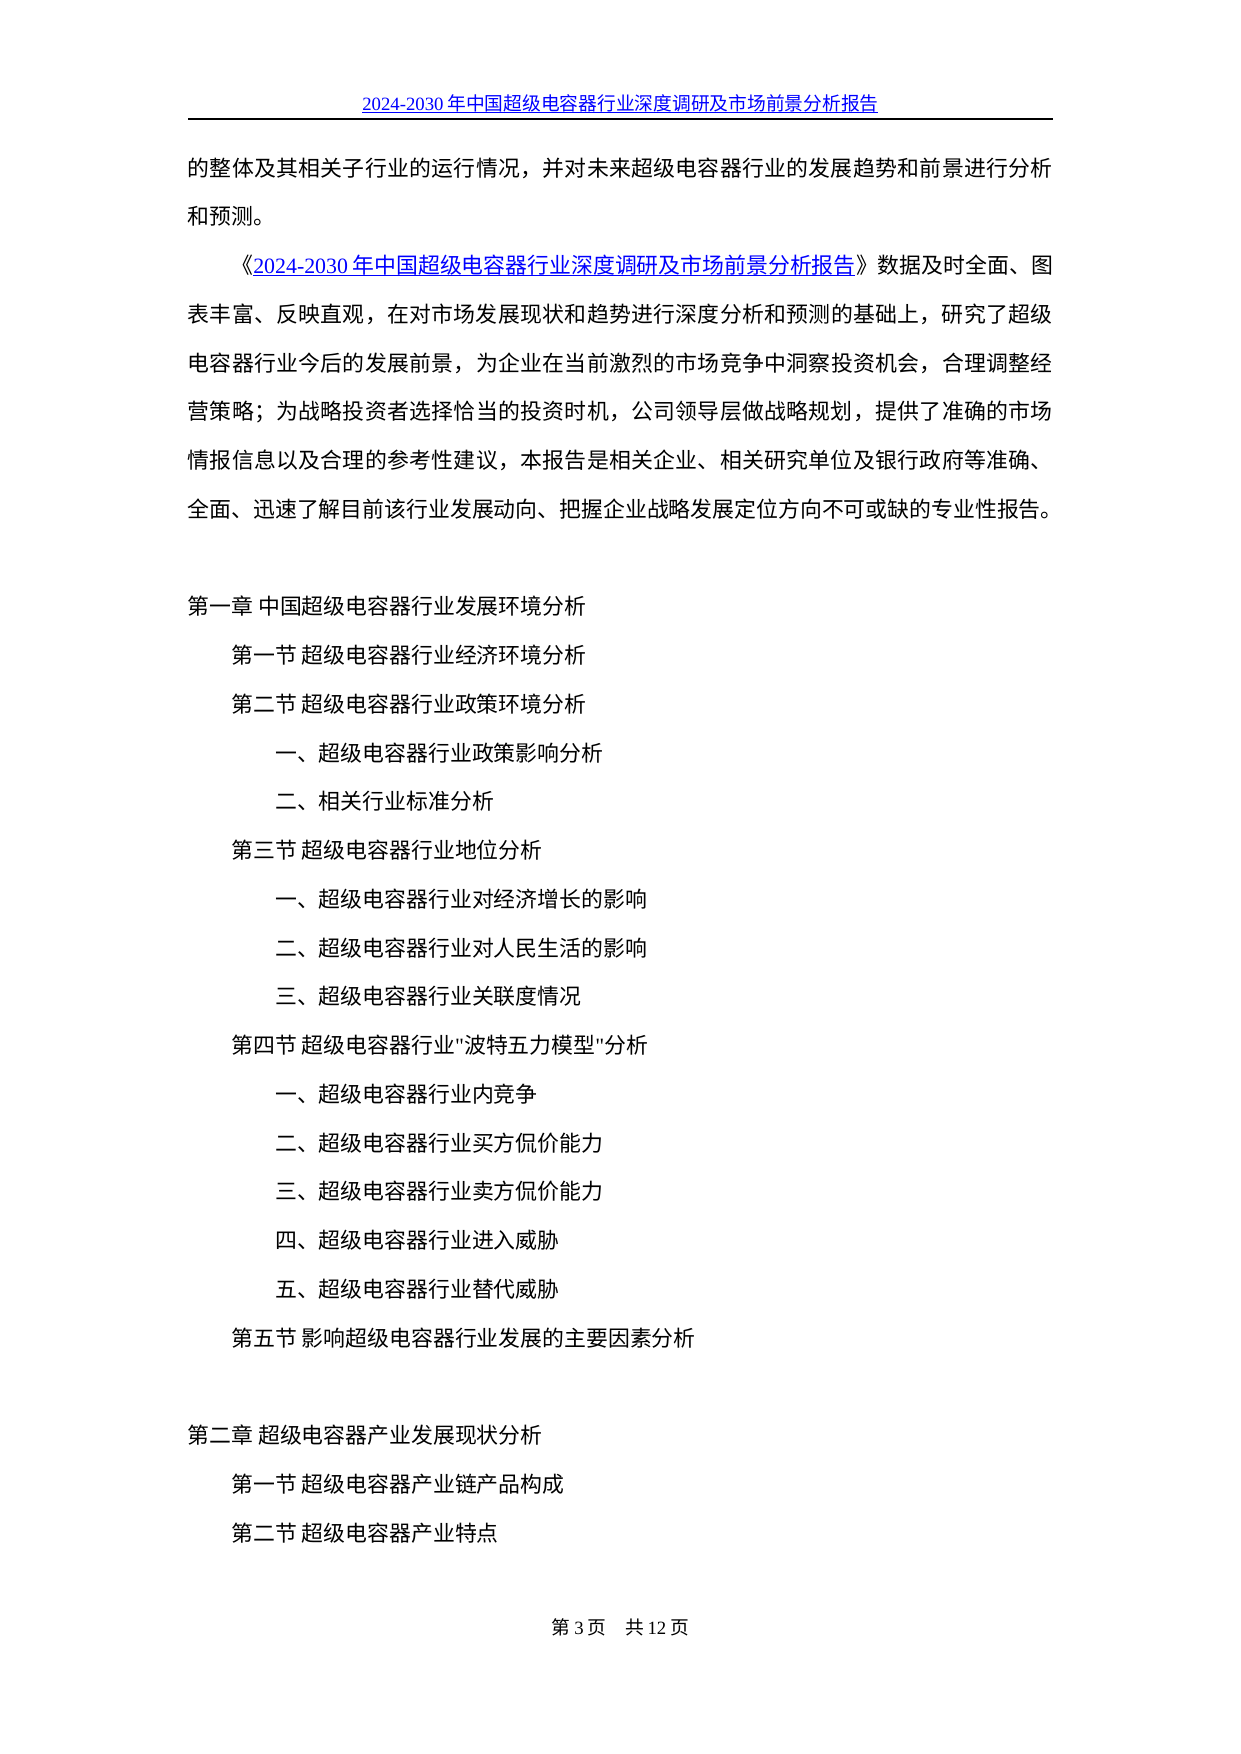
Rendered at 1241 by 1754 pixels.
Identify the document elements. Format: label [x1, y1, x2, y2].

text [187, 150, 1053, 1548]
